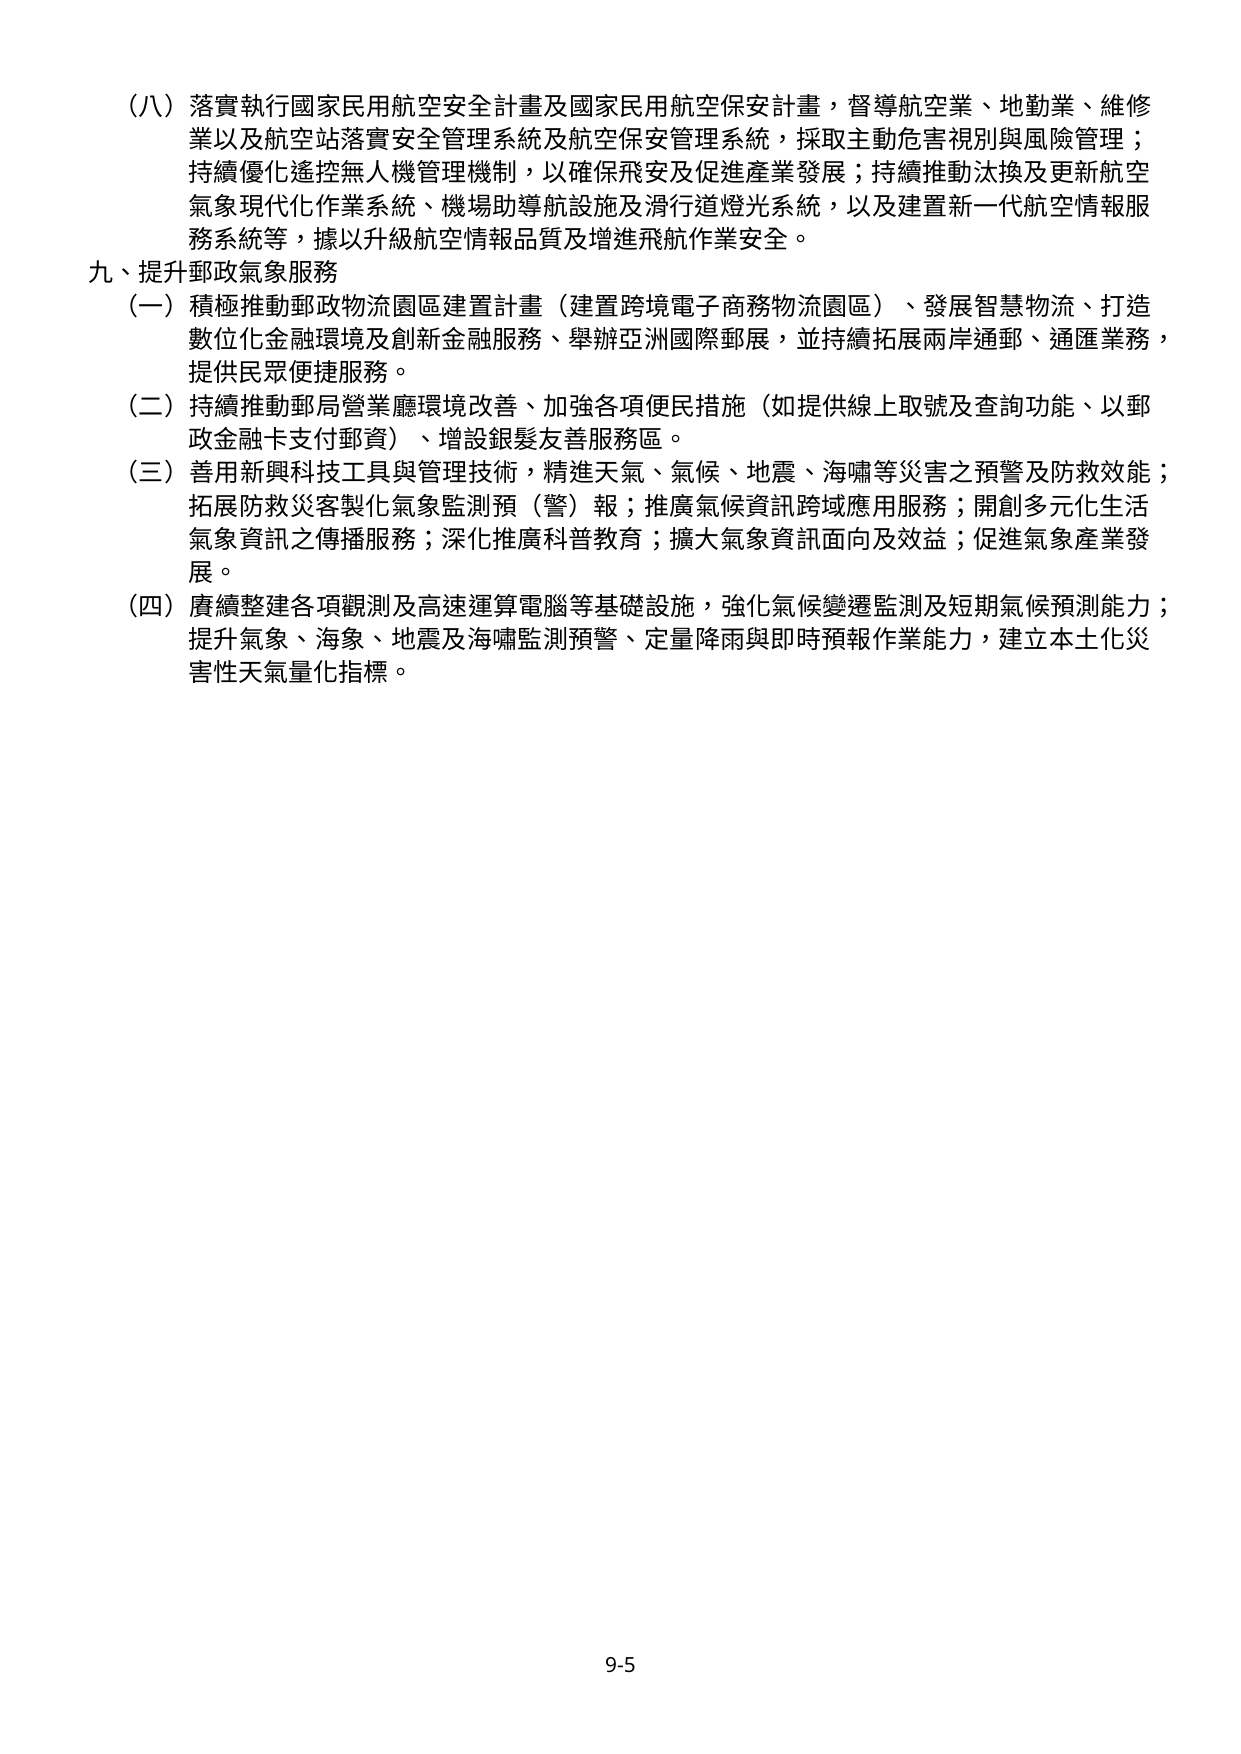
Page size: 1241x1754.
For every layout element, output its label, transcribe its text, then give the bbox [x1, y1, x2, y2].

text （四）賡續整建各項觀測及高速運算電腦等基礎設施，強化氣候變遷監測及短期氣候預測能力；提升氣象、海象、地震及海嘯監測預警、定量降雨與即時預報作業能力，建立本土化災害性天氣量化指標。 [113, 588, 1152, 688]
text （八）落實執行國家民用航空安全計畫及國家民用航空保安計畫，督導航空業、地勤業、維修業以及航空站落實安全管理系統及航空保安管理系統，採取主動危害視別與風險管理；持續優化遙控無人機管理機制，以確保飛安及促進產業發展；持續推動汰換及更新航空氣象現代化作業系統、機場助導航設施及滑行道燈光系統，以及建置新一代航空情報服務系統等，據以升級航空情報品質及增進飛航作業安全。 [113, 88, 1152, 255]
text （一）積極推動郵政物流園區建置計畫（建置跨境電子商務物流園區）、發展智慧物流、打造數位化金融環境及創新金融服務、舉辦亞洲國際郵展，並持續拓展兩岸通郵、通匯業務，提供民眾便捷服務。 [113, 288, 1152, 388]
text 九、提升郵政氣象服務 [88, 255, 1152, 288]
text （三）善用新興科技工具與管理技術，精進天氣、氣候、地震、海嘯等災害之預警及防救效能；拓展防救災客製化氣象監測預（警）報；推廣氣候資訊跨域應用服務；開創多元化生活氣象資訊之傳播服務；深化推廣科普教育；擴大氣象資訊面向及效益；促進氣象產業發展。 [113, 455, 1152, 588]
text （二）持續推動郵局營業廳環境改善、加強各項便民措施（如提供線上取號及查詢功能、以郵政金融卡支付郵資）、增設銀髮友善服務區。 [113, 388, 1152, 455]
